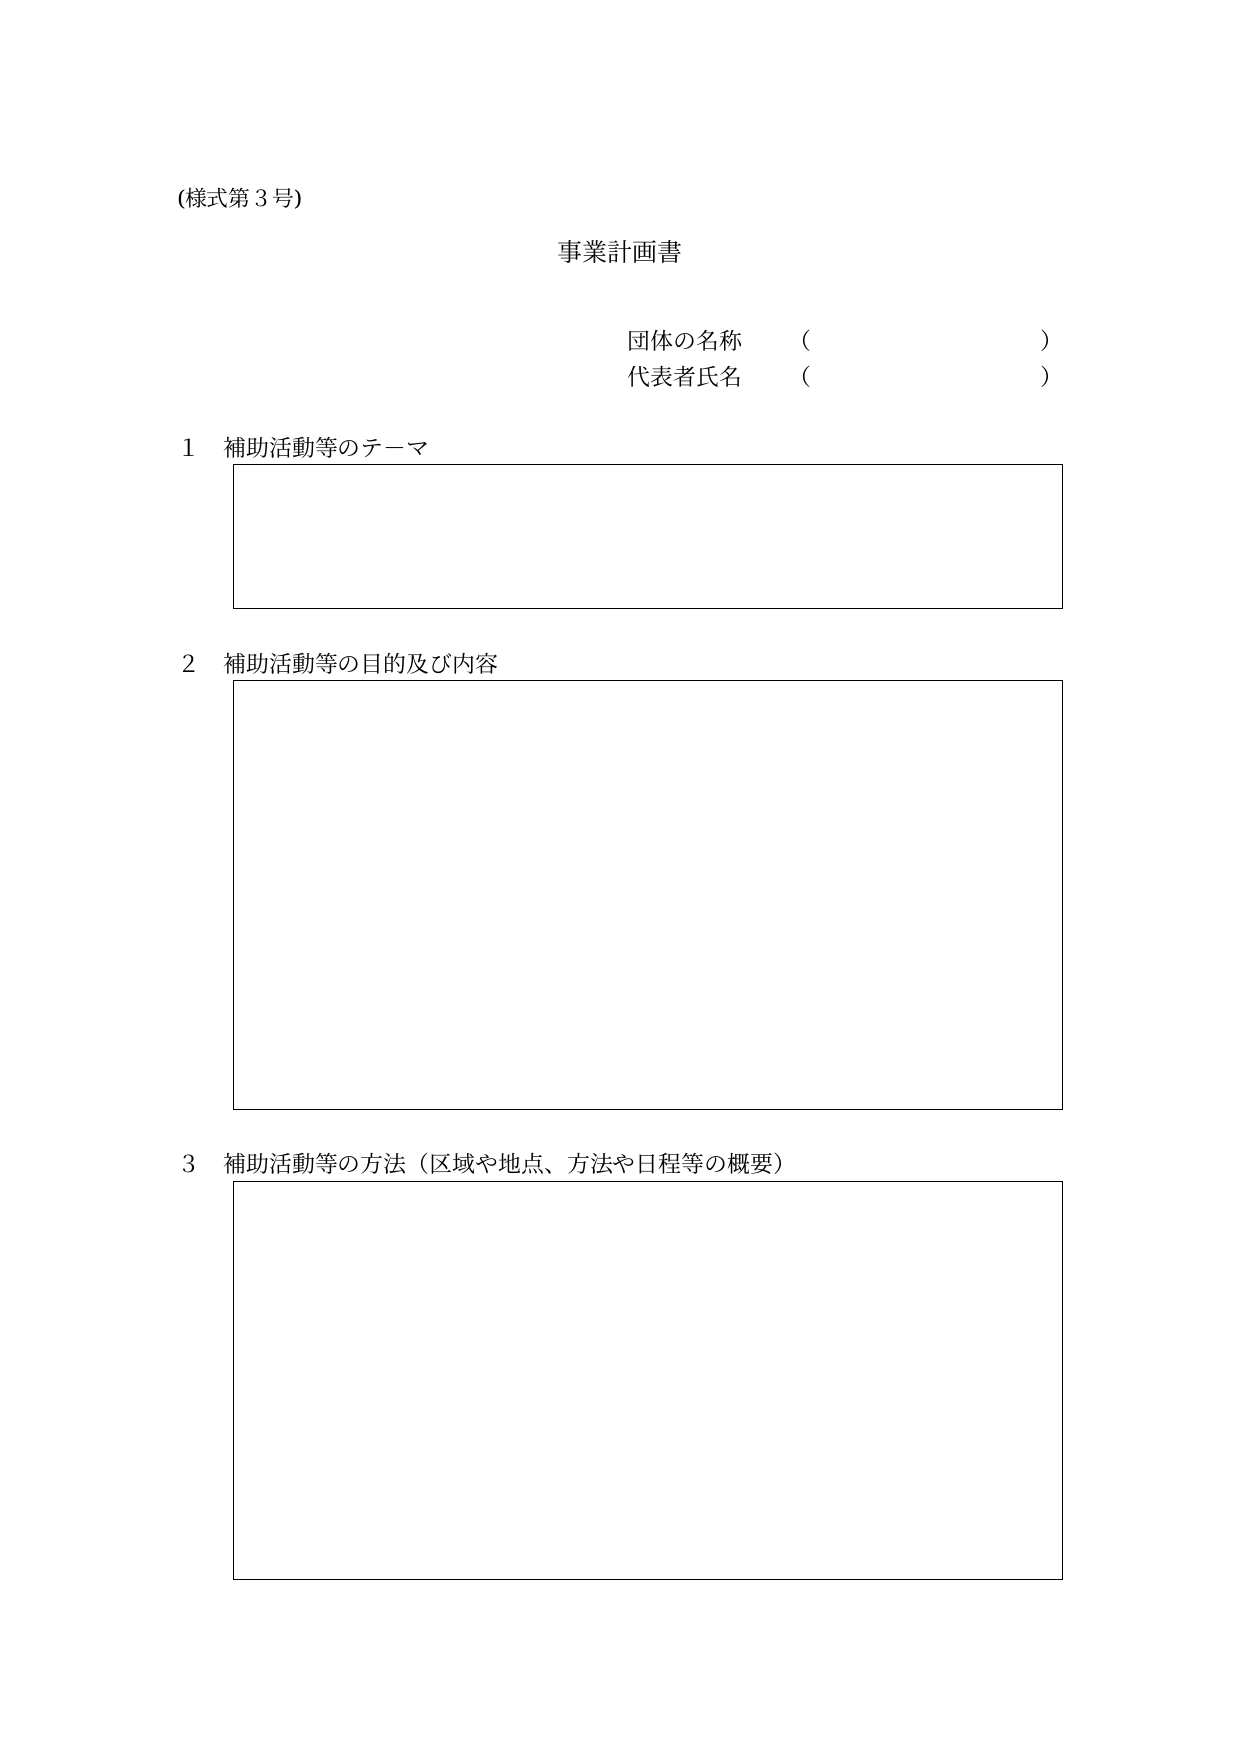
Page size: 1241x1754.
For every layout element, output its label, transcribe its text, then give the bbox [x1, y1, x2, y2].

text ２ 補助活動等の目的及び内容 [177, 644, 1063, 680]
table_header [234, 1182, 1062, 1579]
text １ 補助活動等のテ－マ [177, 428, 1063, 464]
text (様式第３号) [177, 179, 1063, 215]
text 事業計画書 [177, 215, 1063, 286]
text 団体の名称 （ ） [177, 322, 1063, 357]
text ３ 補助活動等の方法（区域や地点、方法や日程等の概要） [177, 1145, 1063, 1181]
table_header [234, 681, 1062, 1108]
text 代表者氏名 （ ） [177, 357, 1063, 393]
table_header [234, 465, 1062, 608]
